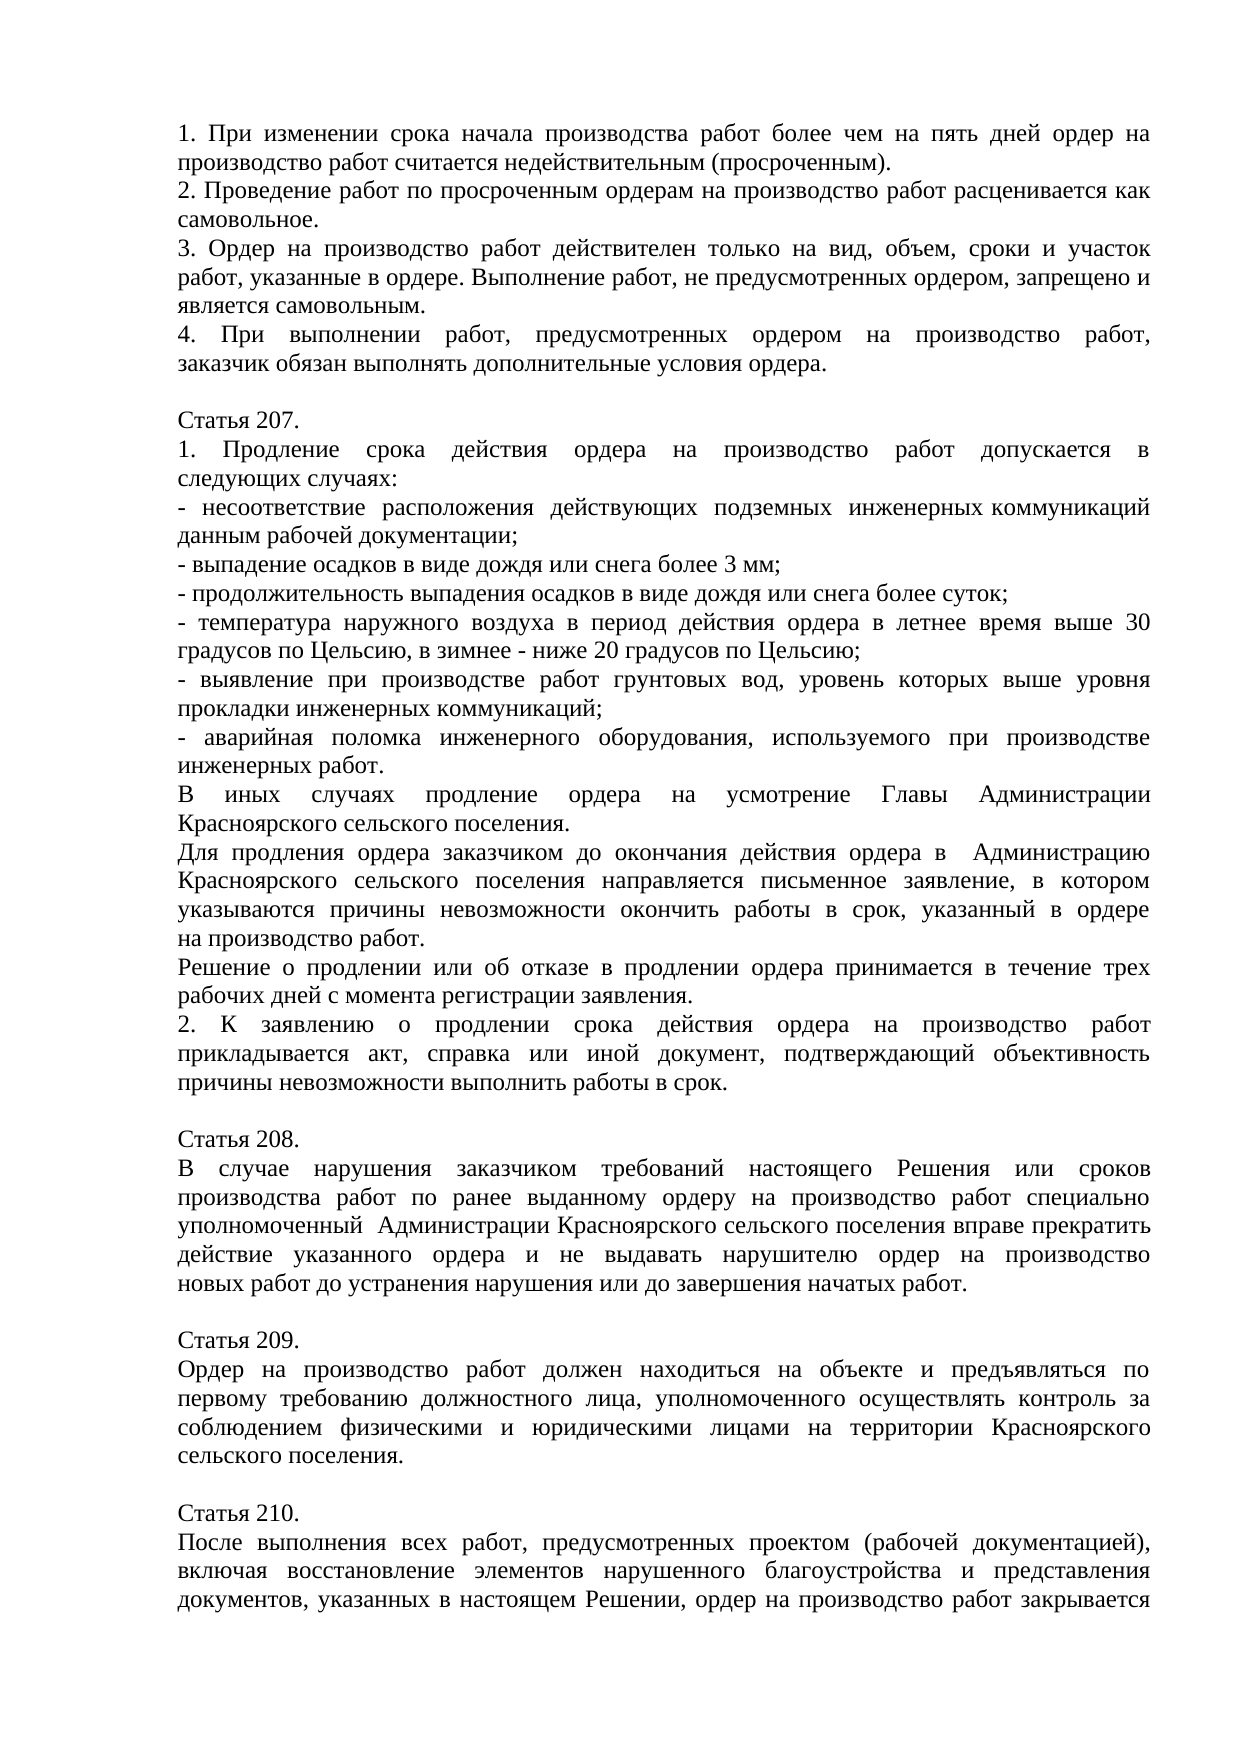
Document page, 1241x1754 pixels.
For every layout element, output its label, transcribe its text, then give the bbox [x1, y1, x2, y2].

text - продолжительность выпадения осадков в виде дождя или снега более суток; [177, 578, 1152, 607]
text Решение о продлении или об отказе в продлении ордера принимается в течение трех рабочих дней с момента регистрации заявления. [177, 952, 1152, 1009]
text Статья 209. [177, 1326, 1152, 1354]
text 1. Продление срока действия ордера на производство работ допускается в следующих случаях: [177, 434, 1152, 492]
text 2. К заявлению о продлении срока действия ордера на производство работ прикладывается акт, справка или иной документ, подтверждающий объективность причины невозможности выполнить работы в срок. [177, 1009, 1152, 1096]
text - аварийная поломка инженерного оборудования, используемого при производстве инженерных работ. [177, 722, 1152, 779]
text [177, 1527, 1152, 1613]
text 2. Проведение работ по просроченным ордерам на производство работ расценивается как самовольное. [177, 176, 1152, 233]
text Статья 210. [177, 1498, 1152, 1527]
text - выявление при производстве работ грунтовых вод, уровень которых выше уровня прокладки инженерных коммуникаций; [177, 664, 1152, 722]
text 3. Ордер на производство работ действителен только на вид, объем, сроки и участок работ, указанные в ордере. Выполнение работ, не предусмотренных ордером, запрещено и является самовольным. [177, 233, 1152, 319]
text Ордер на производство работ должен находиться на объекте и предъявляться по первому требованию должностного лица, уполномоченного осуществлять контроль за соблюдением физическими и юридическими лицами на территории Красноярского сельского поселения. [177, 1354, 1152, 1469]
text Статья 207. [177, 406, 1152, 434]
text - несоответствие расположения действующих подземных инженерных коммуникаций данным рабочей документации; [177, 492, 1152, 549]
text 4. При выполнении работ, предусмотренных ордером на производство работ, заказчик обязан выполнять дополнительные условия ордера. [177, 319, 1152, 377]
text - температура наружного воздуха в период действия ордера в летнее время выше 30 градусов по Цельсию, в зимнее - ниже 20 градусов по Цельсию; [177, 607, 1152, 664]
text В случае нарушения заказчиком требований настоящего Решения или сроков производства работ по ранее выданному ордеру на производство работ специально уполномоченный Администрации Красноярского сельского поселения вправе прекратить действие указанного ордера и не выдавать нарушителю ордер на производство новых работ до устранения нарушения или до завершения начатых работ. [177, 1153, 1152, 1297]
text В иных случаях продление ордера на усмотрение Главы Администрации Красноярского сельского поселения. [177, 779, 1152, 837]
text Для продления ордера заказчиком до окончания действия ордера в Администрацию Красноярского сельского поселения направляется письменное заявление, в котором указываются причины невозможности окончить работы в срок, указанный в ордере на производство работ. [177, 837, 1152, 952]
text 1. При изменении срока начала производства работ более чем на пять дней ордер на производство работ считается недействительным (просроченным). [177, 118, 1152, 176]
text - выпадение осадков в виде дождя или снега более 3 мм; [177, 549, 1152, 578]
text Статья 208. [177, 1124, 1152, 1153]
